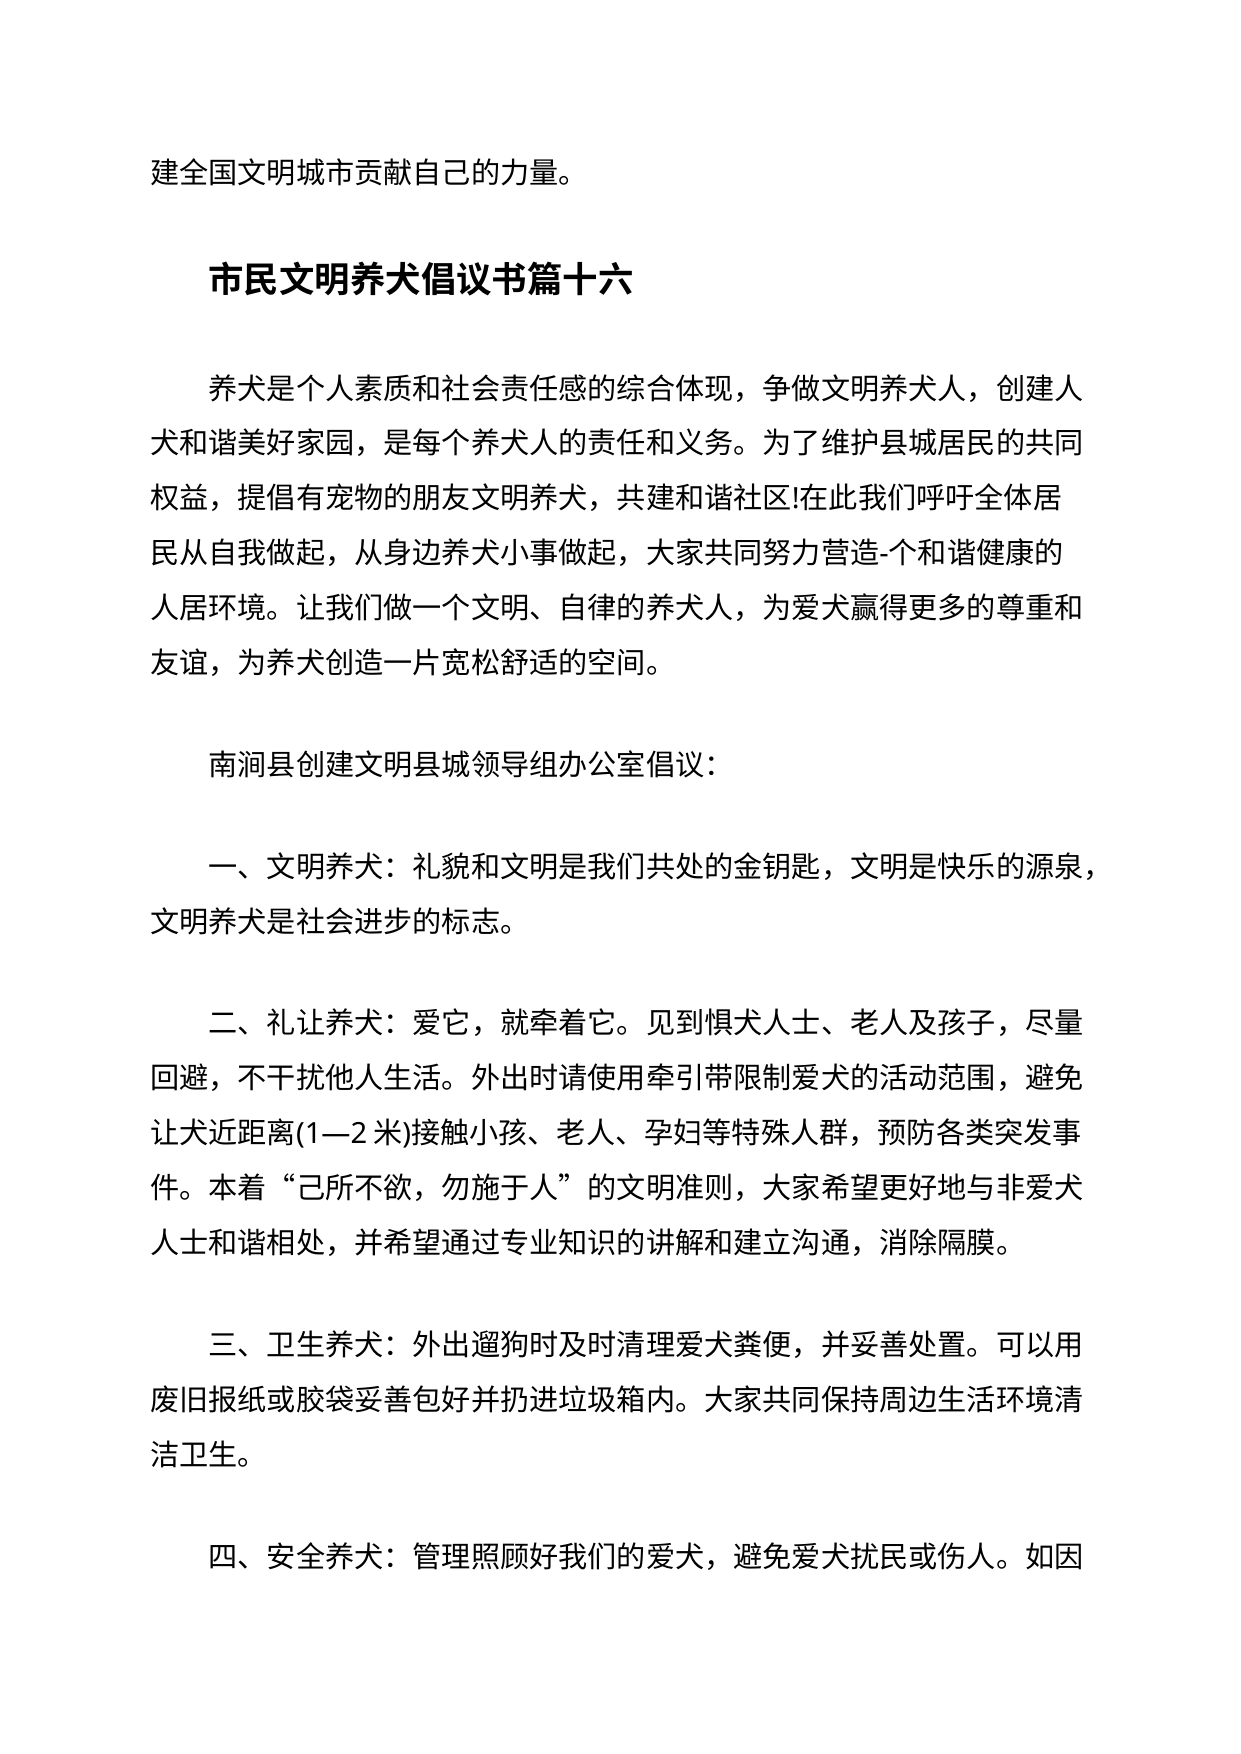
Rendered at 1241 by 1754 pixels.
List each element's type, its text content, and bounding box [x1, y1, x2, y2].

text 二、礼让养犬：爱它，就牵着它。见到惧犬人士、老人及孩子，尽量回避，不干扰他人生活。外出时请使用牵引带限制爱犬的活动范围，避免让犬近距离(1—2米)接触小孩、老人、孕妇等特殊人群，预防各类突发事件。本着“己所不欲，勿施于人”的文明准则，大家希望更好地与非爱犬人士和谐相处，并希望通过专业知识的讲解和建立沟通，消除隔膜。 [150, 1000, 1090, 1262]
text 三、卫生养犬：外出遛狗时及时清理爱犬粪便，并妥善处置。可以用废旧报纸或胶袋妥善包好并扔进垃圾箱内。大家共同保持周边生活环境清洁卫生。 [150, 1322, 1090, 1474]
text 一、文明养犬：礼貌和文明是我们共处的金钥匙，文明是快乐的源泉，文明养犬是社会进步的标志。 [150, 843, 1090, 941]
text 养犬是个人素质和社会责任感的综合体现，争做文明养犬人，创建人犬和谐美好家园，是每个养犬人的责任和义务。为了维护县城居民的共同权益，提倡有宠物的朋友文明养犬，共建和谐社区!在此我们呼吁全体居民从自我做起，从身边养犬小事做起，大家共同努力营造-个和谐健康的人居环境。让我们做一个文明、自律的养犬人，为爱犬赢得更多的尊重和友谊，为养犬创造一片宽松舒适的空间。 [150, 365, 1090, 682]
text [150, 150, 1090, 192]
text 南涧县创建文明县城领导组办公室倡议： [150, 742, 1090, 784]
text 市民文明养犬倡议书篇十六 [150, 252, 1090, 303]
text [150, 1533, 1090, 1575]
